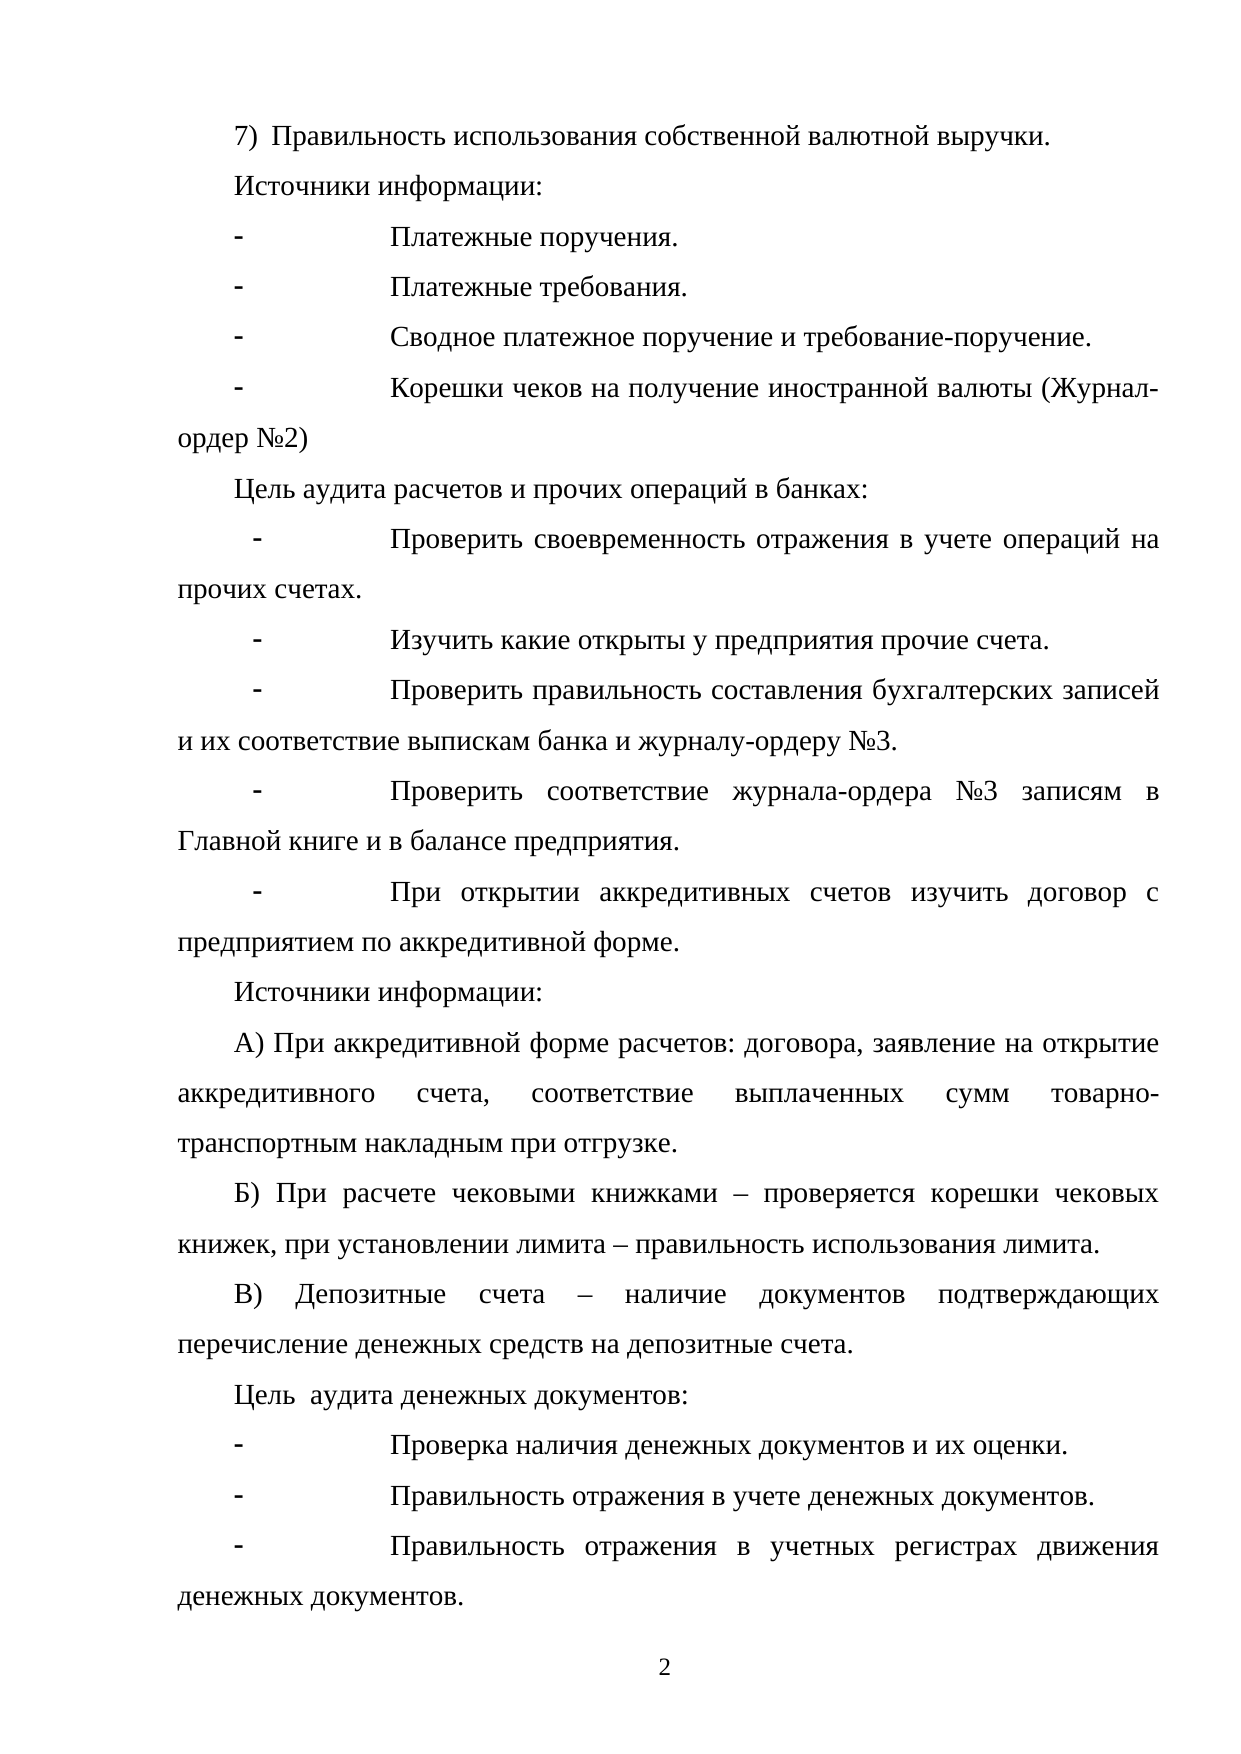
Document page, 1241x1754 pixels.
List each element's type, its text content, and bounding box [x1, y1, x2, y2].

list Правильность отражения в учете денежных документов. [177, 1478, 1160, 1511]
list Сводное платежное поручение и требование-поручение. [177, 319, 1160, 353]
list При открытии аккредитивных счетов изучить договор с предприятием по аккредитивной форме. [177, 874, 1160, 958]
text В) Депозитные счета – наличие документов подтверждающих перечисление денежных средств на депозитные счета. [177, 1276, 1160, 1360]
list Платежные требования. [177, 269, 1160, 303]
list Проверить соответствие журнала-ордера №3 записям в Главной книге и в балансе предприятия. [177, 773, 1160, 857]
list Правильность отражения в учетных регистрах движения денежных документов. [177, 1528, 1160, 1612]
list Изучить какие открыты у предприятия прочие счета. [177, 622, 1160, 655]
text Цель аудита денежных документов: [177, 1377, 1160, 1410]
list Платежные поручения. [177, 219, 1160, 252]
text Б) При расчете чековыми книжками – проверяется корешки чековых книжек, при установлении лимита – правильность использования лимита. [177, 1176, 1160, 1259]
list Проверка наличия денежных документов и их оценки. [177, 1427, 1160, 1461]
list Проверить своевременность отражения в учете операций на прочих счетах. [177, 521, 1160, 605]
text Источники информации: [177, 168, 1160, 202]
text А) При аккредитивной форме расчетов: договора, заявление на открытие аккредитивного счета, соответствие выплаченных сумм товарно-транспортным накладным при отгрузке. [177, 1025, 1160, 1159]
text Источники информации: [177, 974, 1160, 1008]
list Проверить правильность составления бухгалтерских записей и их соответствие выпискам банка и журналу-ордеру №3. [177, 672, 1160, 756]
list Корешки чеков на получение иностранной валюты (Журнал-ордер №2) [177, 370, 1160, 454]
list Правильность использования собственной валютной выручки. [177, 118, 1160, 152]
text Цель аудита расчетов и прочих операций в банках: [177, 471, 1160, 504]
